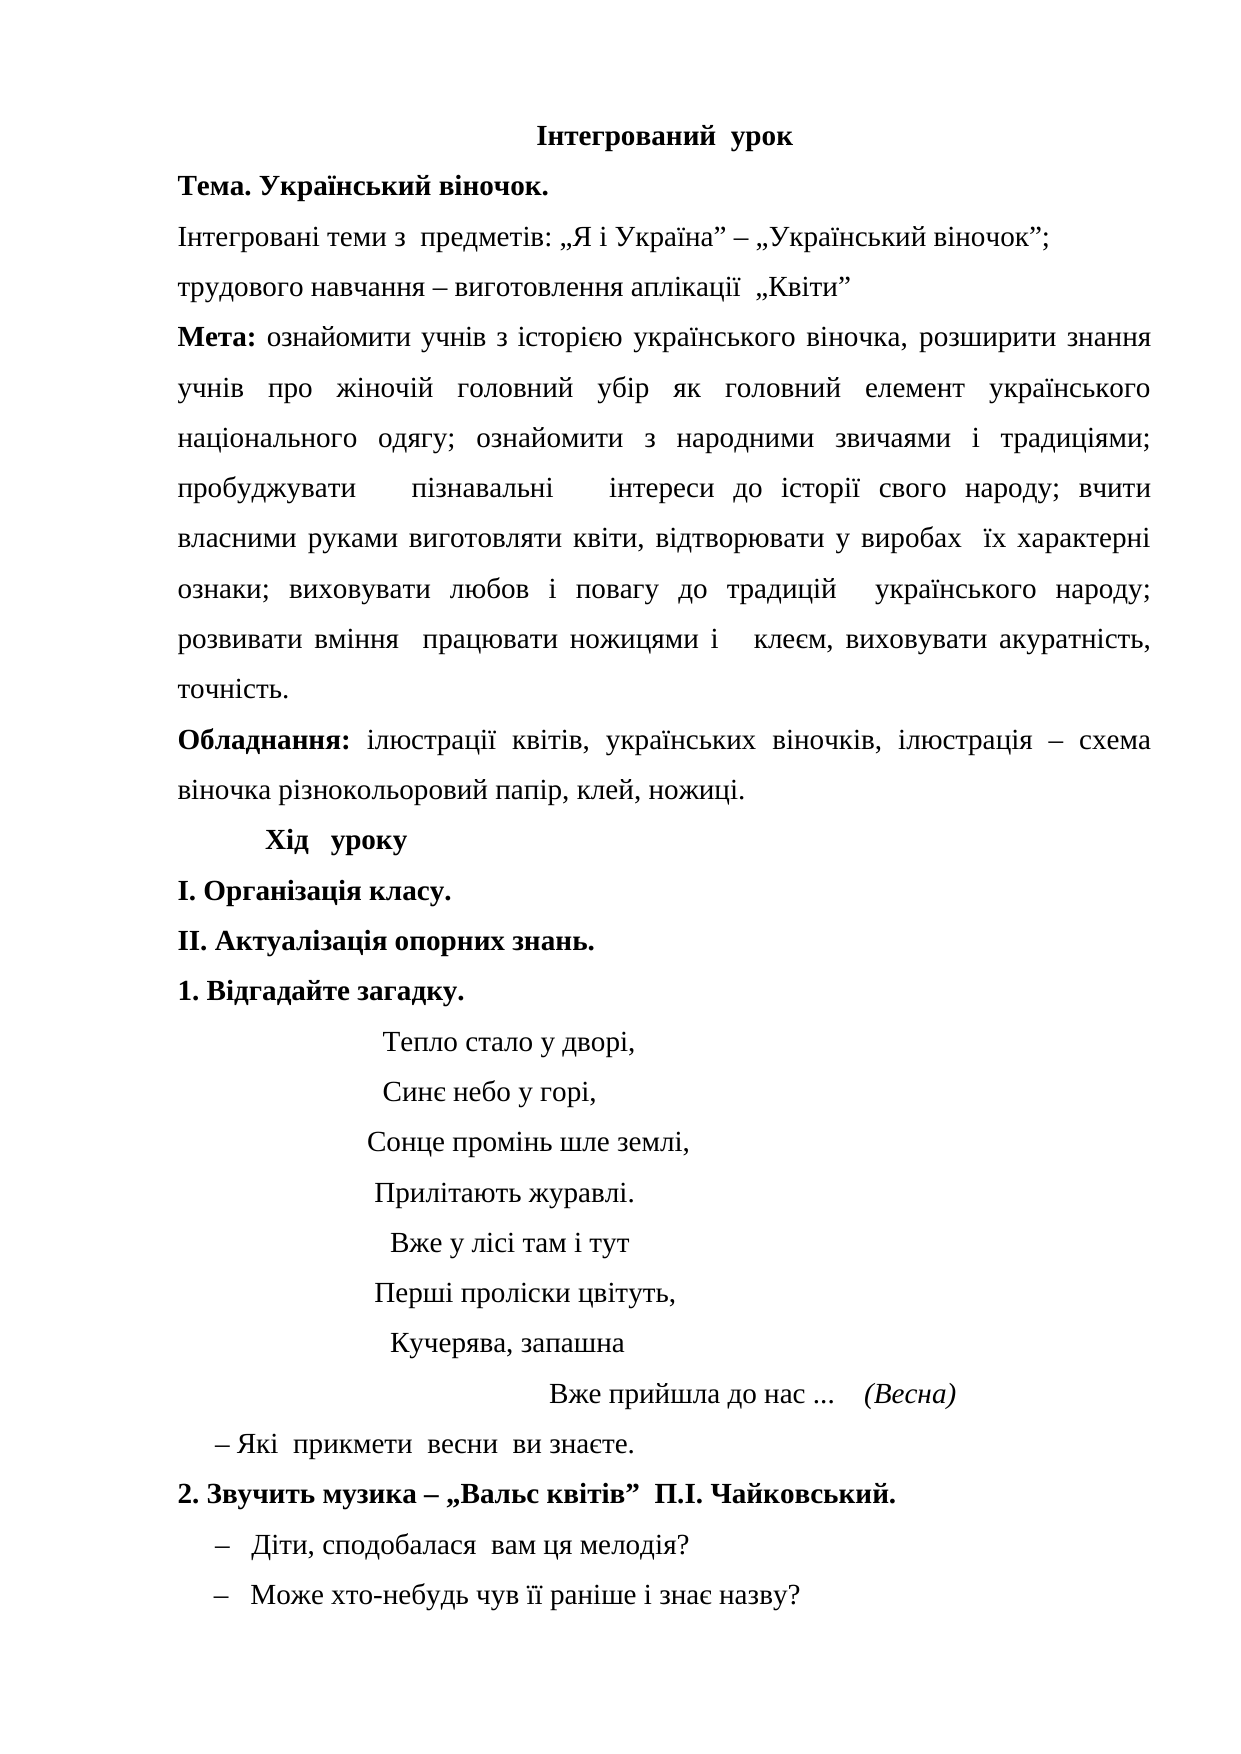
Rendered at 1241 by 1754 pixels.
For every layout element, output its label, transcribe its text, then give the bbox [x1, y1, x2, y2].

text Інтегрований урок [177, 118, 1152, 152]
text Сонце промінь шле землі, [177, 1124, 1152, 1158]
text Мета: ознайомити учнів з історією українського віночка, розширити знання учнів про жіночій головний убір як головний елемент українського національного одягу; ознайомити з народними звичаями і традиціями; пробуджувати пізнавальні інтереси до історії свого народу; вчити власними руками виготовляти квіти, відтворювати у виробах їх характерні ознаки; виховувати любов і повагу до традицій українського народу; розвивати вміння працювати ножицями і клеєм, виховувати акуратність, точність. [177, 319, 1152, 705]
text – Діти, сподобалася вам ця мелодія? [215, 1527, 1152, 1560]
text Обладнання: ілюстрації квітів, українських віночків, ілюстрація – схема віночка різнокольоровий папір, клей, ножиці. [177, 722, 1152, 806]
text Вже у лісі там і тут [215, 1225, 1152, 1258]
text Вже прийшла до нас ... (Весна) [215, 1376, 1152, 1409]
text Тема. Український віночок. [177, 168, 1152, 202]
text ІІ. Актуалізація опорних знань. [177, 923, 1152, 957]
text Синє небо у горі, [215, 1074, 1152, 1108]
text Прилітають журавлі. [177, 1175, 1152, 1208]
text Тепло стало у дворі, [215, 1024, 1152, 1057]
text Інтегровані теми з предметів: „Я і Україна” – „Український віночок”; трудового навчання – виготовлення аплікації „Квіти” [177, 219, 1152, 303]
text Перші проліски цвітуть, [177, 1275, 1152, 1309]
text 2. Звучить музика – „Вальс квітів” П.І. Чайковський. [177, 1477, 1152, 1510]
text – Які прикмети весни ви знаєте. [215, 1426, 1152, 1460]
text – Може хто-небудь чув її раніше і знає назву? [177, 1577, 1152, 1611]
text 1. Відгадайте загадку. [177, 973, 1152, 1007]
text І. Організація класу. [177, 873, 1152, 906]
text Кучерява, запашна [215, 1326, 1152, 1359]
text Хід уроку [177, 822, 1152, 856]
